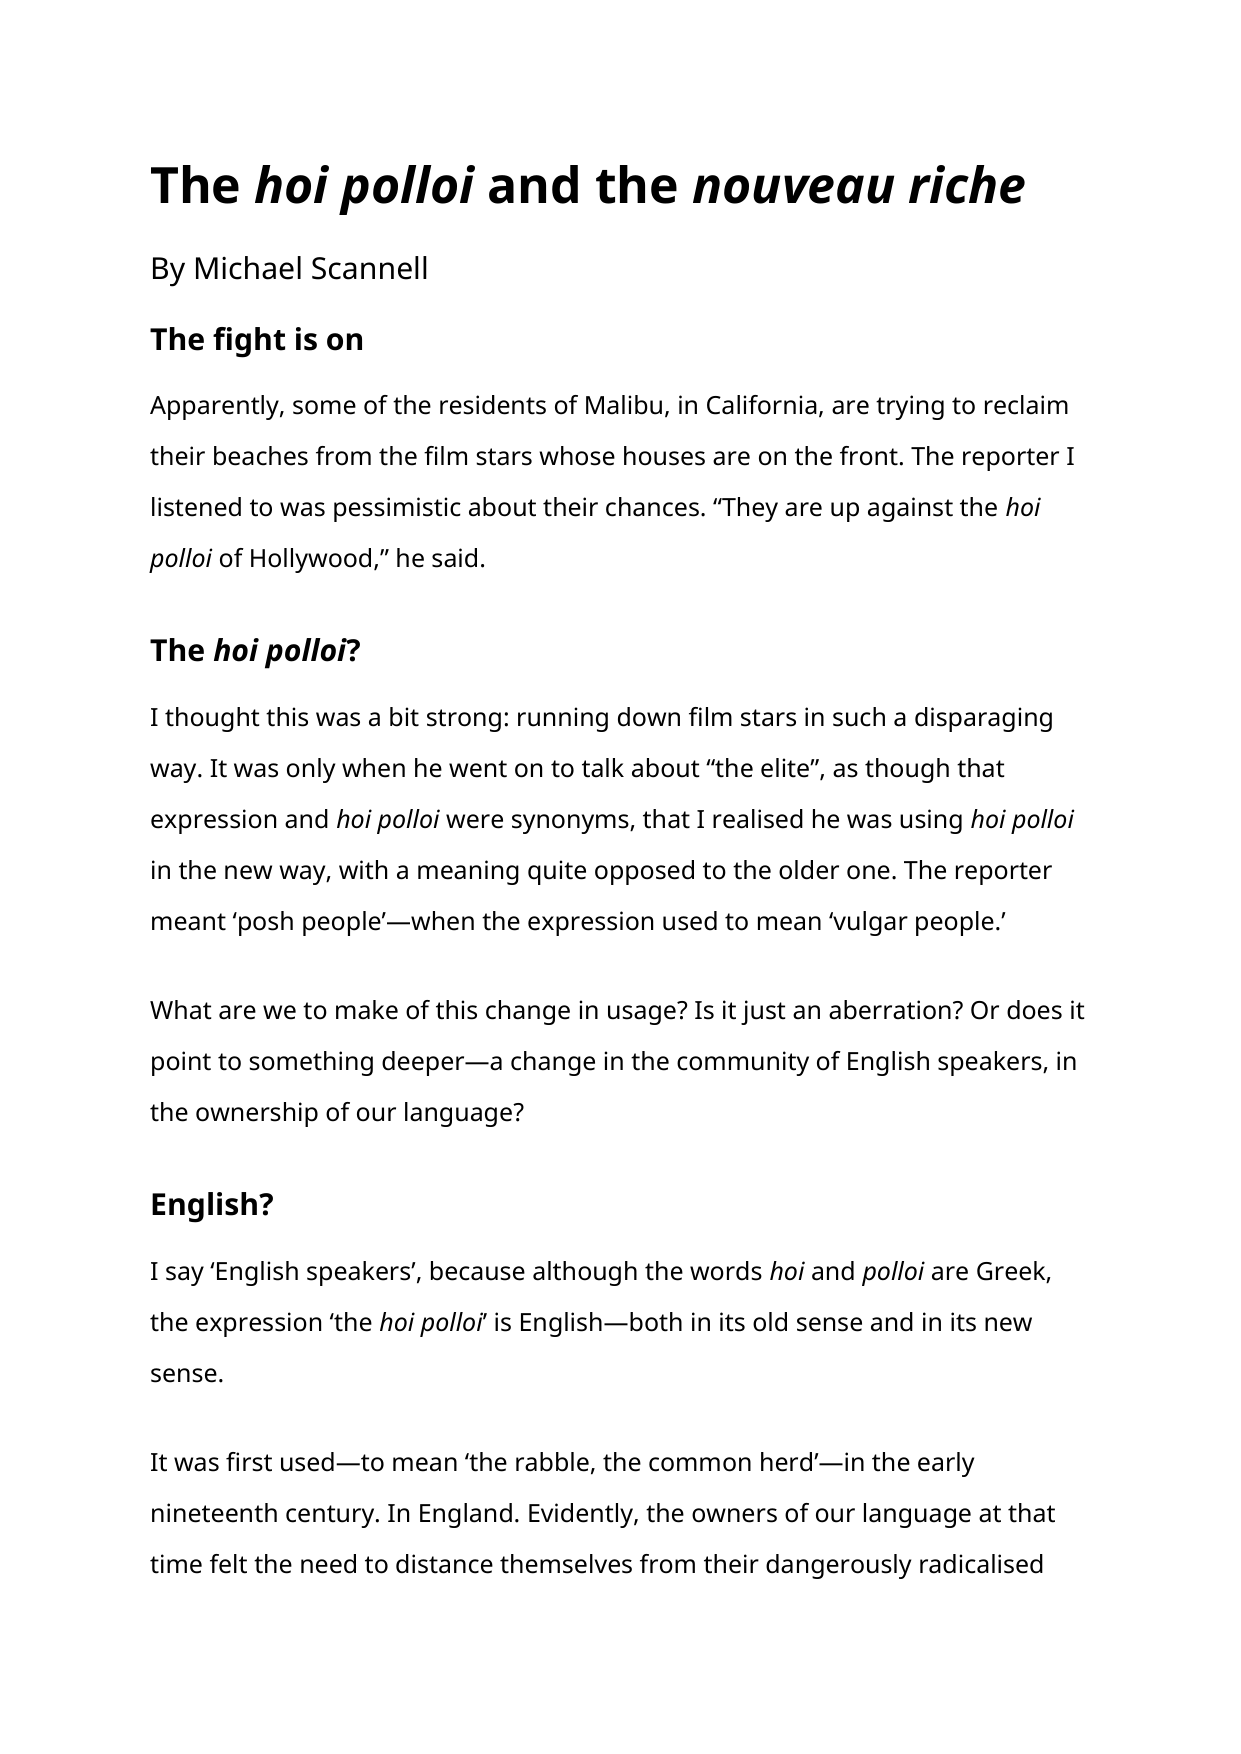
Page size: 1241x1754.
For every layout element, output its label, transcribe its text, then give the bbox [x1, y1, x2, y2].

subtitle English? [150, 1183, 1090, 1224]
subtitle The hoi polloi? [150, 629, 1090, 671]
text I say ‘English speakers’, because although the words hoi and polloi are Greek, the expression ‘the hoi polloi’ is English—both in its old sense and in its new sense. [150, 1253, 1090, 1390]
text What are we to make of this change in usage? Is it just an aberration? Or does it point to something deeper—a change in the community of English speakers, in the ownership of our language? [150, 993, 1090, 1129]
text I thought this was a bit strong: running down film stars in such a disparaging way. It was only when he went on to talk about “the elite”, as though that expression and hoi polloi were synonyms, that I realised he was using hoi polloi in the new way, with a meaning quite opposed to the older one. The reporter meant ‘posh people’—when the expression used to mean ‘vulgar people.’ [150, 700, 1090, 938]
text Apparently, some of the residents of Malibu, in California, are trying to reclaim their beaches from the film stars whose houses are on the front. The reporter I listened to was pessimistic about their chances. “They are up against the hoi polloi of Hollywood,” he said. [150, 388, 1090, 575]
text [150, 1444, 1090, 1580]
subtitle The hoi polloi and the nouveau riche [150, 150, 1090, 218]
subtitle The fight is on [150, 318, 1090, 359]
subtitle By Michael Scannell [150, 247, 1090, 288]
